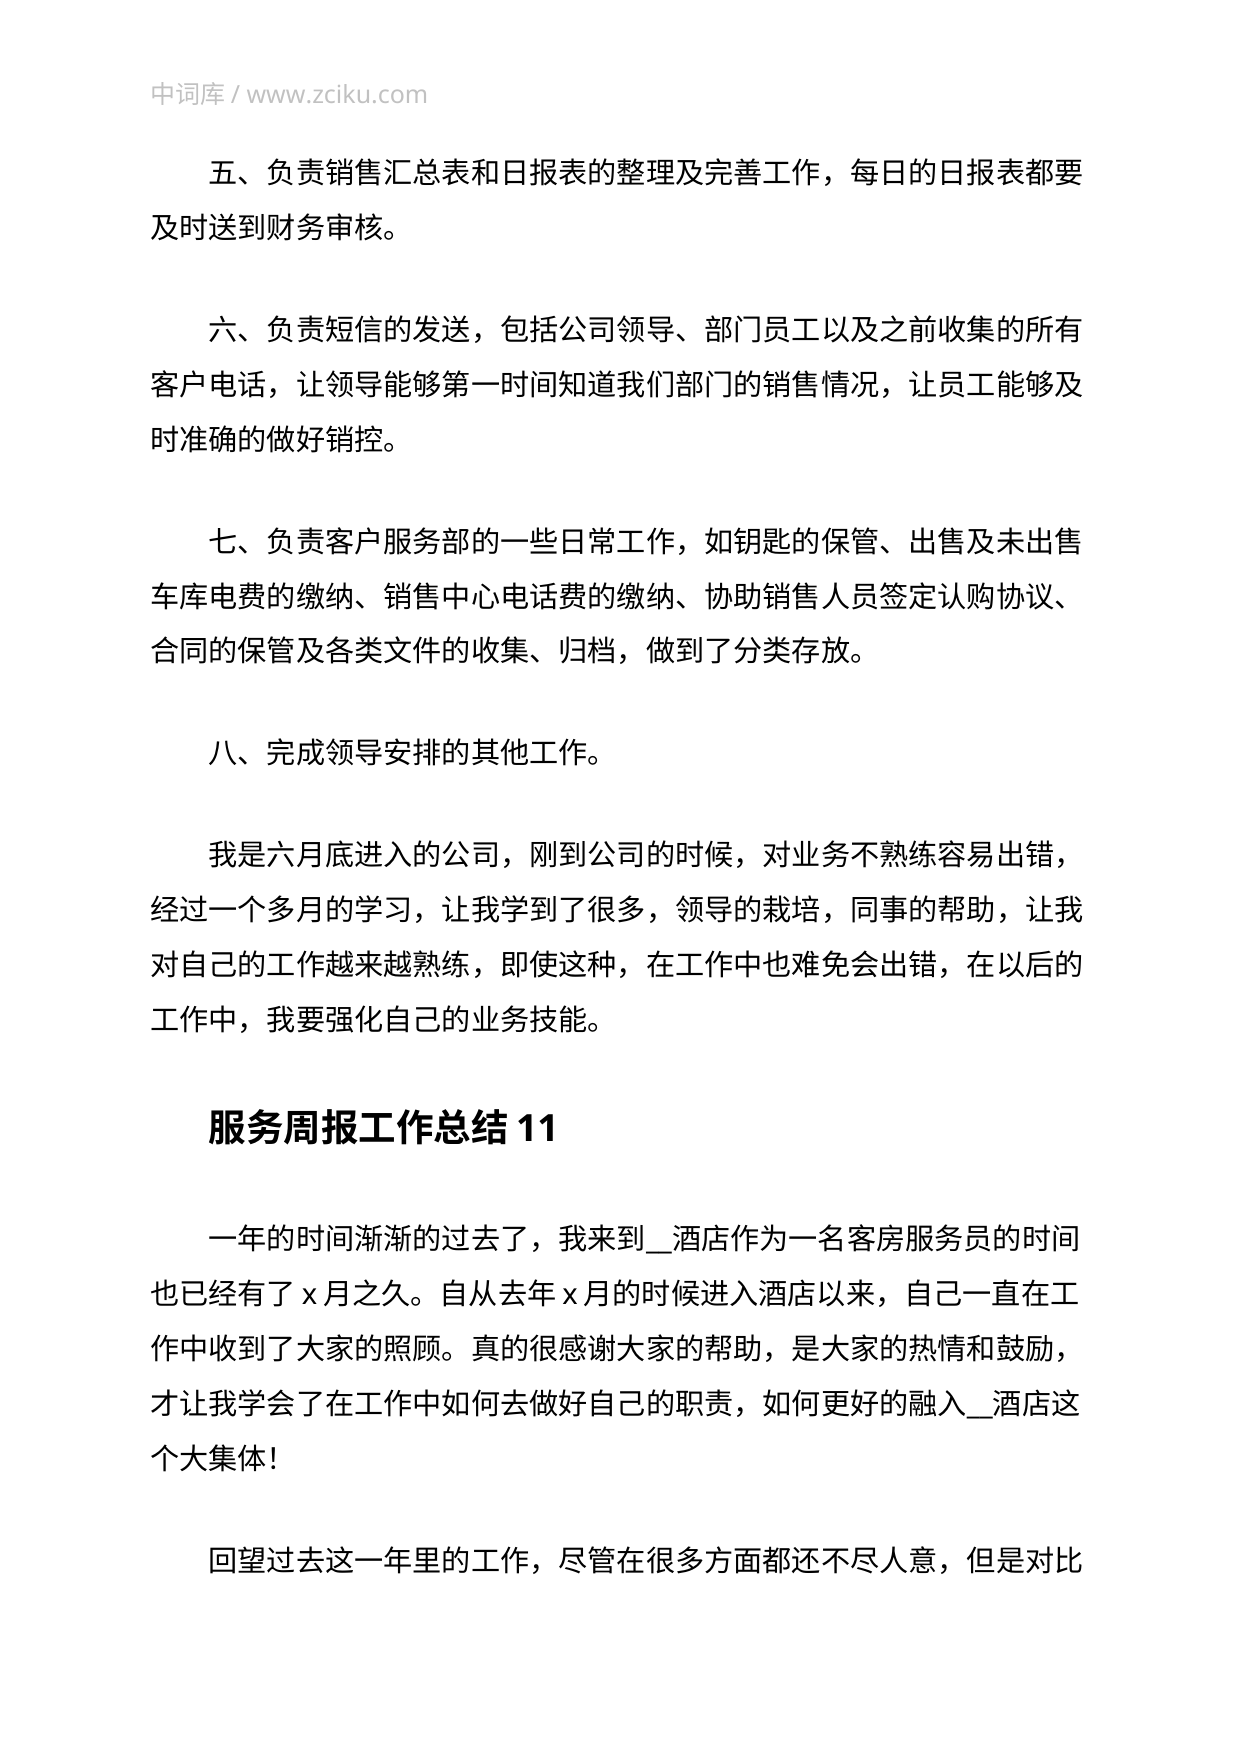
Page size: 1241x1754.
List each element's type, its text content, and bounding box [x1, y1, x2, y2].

text 六、负责短信的发送，包括公司领导、部门员工以及之前收集的所有客户电话，让领导能够第一时间知道我们部门的销售情况，让员工能够及时准确的做好销控。 [150, 307, 1090, 459]
text 五、负责销售汇总表和日报表的整理及完善工作，每日的日报表都要及时送到财务审核。 [150, 150, 1090, 247]
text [150, 1537, 1090, 1579]
text 一年的时间渐渐的过去了，我来到__酒店作为一名客房服务员的时间也已经有了x月之久。自从去年x月的时候进入酒店以来，自己一直在工作中收到了大家的照顾。真的很感谢大家的帮助，是大家的热情和鼓励，才让我学会了在工作中如何去做好自己的职责，如何更好的融入__酒店这个大集体！ [150, 1216, 1090, 1478]
text 服务周报工作总结11 [150, 1098, 1090, 1152]
text 七、负责客户服务部的一些日常工作，如钥匙的保管、出售及未出售车库电费的缴纳、销售中心电话费的缴纳、协助销售人员签定认购协议、合同的保管及各类文件的收集、归档，做到了分类存放。 [150, 518, 1090, 670]
text 八、完成领导安排的其他工作。 [150, 730, 1090, 772]
text 我是六月底进入的公司，刚到公司的时候，对业务不熟练容易出错，经过一个多月的学习，让我学到了很多，领导的栽培，同事的帮助，让我对自己的工作越来越熟练，即使这种，在工作中也难免会出错，在以后的工作中，我要强化自己的业务技能。 [150, 832, 1090, 1038]
